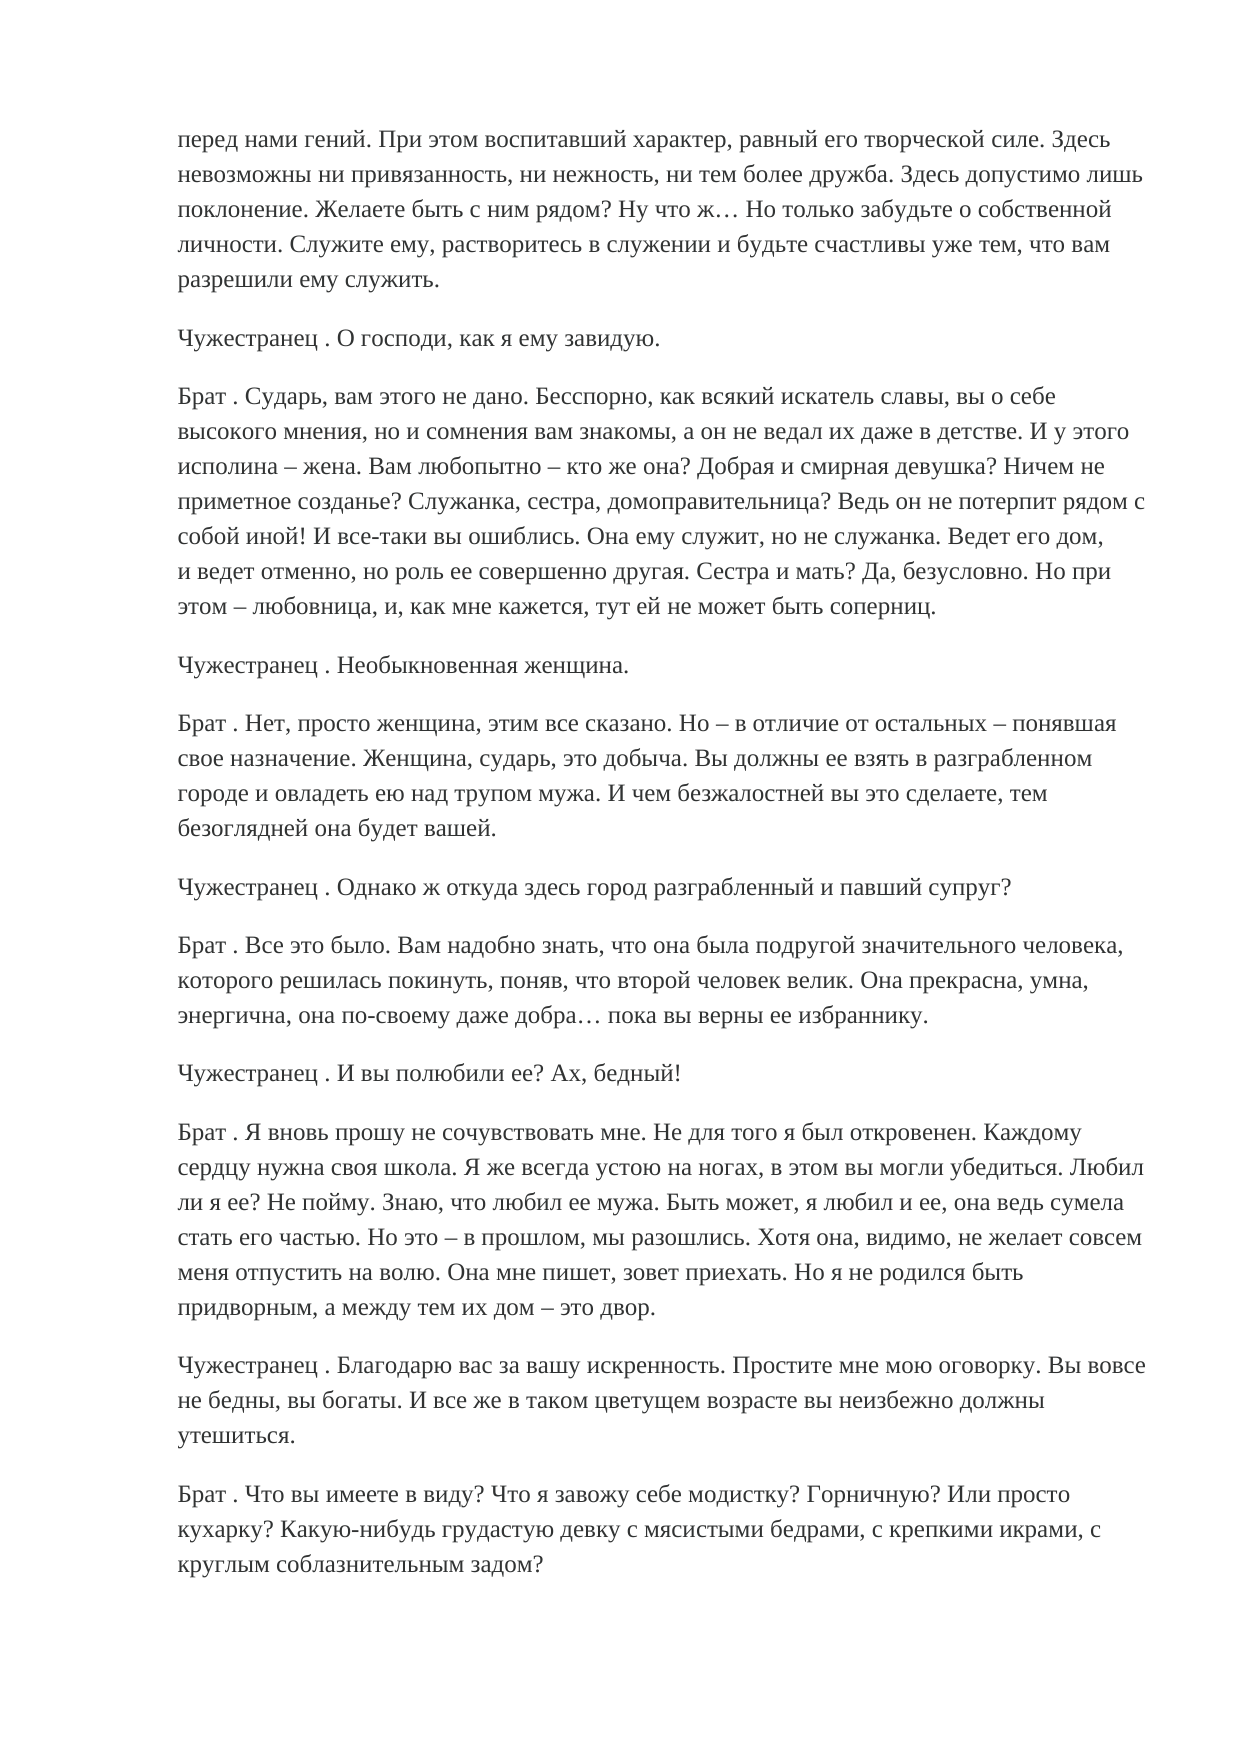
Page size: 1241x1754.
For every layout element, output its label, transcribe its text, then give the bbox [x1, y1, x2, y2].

text Брат . Я вновь прошу не сочувствовать мне. Не для того я был откровенен. Каждому сердцу нужна своя школа. Я же всегда устою на ногах, в этом вы могли убедиться. Любил ли я ее? Не пойму. Знаю, что любил ее мужа. Быть может, я любил и ее, она ведь сумела стать его частью. Но это – в прошлом, мы разошлись. Хотя она, видимо, не желает совсем меня отпустить на волю. Она мне пишет, зовет приехать. Но я не родился быть придворным, а между тем их дом – это двор. [177, 1111, 1152, 1321]
text Брат . Все это было. Вам надобно знать, что она была подругой значительного человека, которого решилась покинуть, поняв, что второй человек велик. Она прекрасна, умна, энергична, она по-своему даже добра… пока вы верны ее избраннику. [177, 924, 1152, 1029]
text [177, 118, 1152, 293]
text Чужестранец . Благодарю вас за вашу искренность. Простите мне мою оговорку. Вы вовсе не бедны, вы богаты. И все же в таком цветущем возрасте вы неизбежно должны утешиться. [177, 1344, 1152, 1449]
text Брат . Нет, просто женщина, этим все сказано. Но – в отличие от остальных – понявшая свое назначение. Женщина, сударь, это добыча. Вы должны ее взять в разграбленном городе и овладеть ею над трупом мужа. И чем безжалостней вы это сделаете, тем безоглядней она будет вашей. [177, 702, 1152, 842]
text Чужестранец . Однако ж откуда здесь город разграбленный и павший супруг? [177, 865, 1152, 900]
text Брат . Сударь, вам этого не дано. Бесспорно, как всякий искатель славы, вы о себе высокого мнения, но и сомнения вам знакомы, а он не ведал их даже в детстве. И у этого исполина – жена. Вам любопытно – кто же она? Добрая и смирная девушка? Ничем не приметное созданье? Служанка, сестра, домоправительница? Ведь он не потерпит рядом с собой иной! И все-таки вы ошиблись. Она ему служит, но не служанка. Ведет его дом, и ведет отменно, но роль ее совершенно другая. Сестра и мать? Да, безусловно. Но при этом – любовница, и, как мне кажется, тут ей не может быть соперниц. [177, 375, 1152, 620]
text Чужестранец . И вы полюбили ее? Ах, бедный! [177, 1052, 1152, 1087]
text Брат . Что вы имеете в виду? Что я завожу себе модистку? Горничную? Или просто кухарку? Какую-нибудь грудастую девку с мясистыми бедрами, с крепкими икрами, с круглым соблазнительным задом? [177, 1472, 1152, 1577]
text Чужестранец . Необыкновенная женщина. [177, 643, 1152, 678]
text Чужестранец . О господи, как я ему завидую. [177, 317, 1152, 352]
